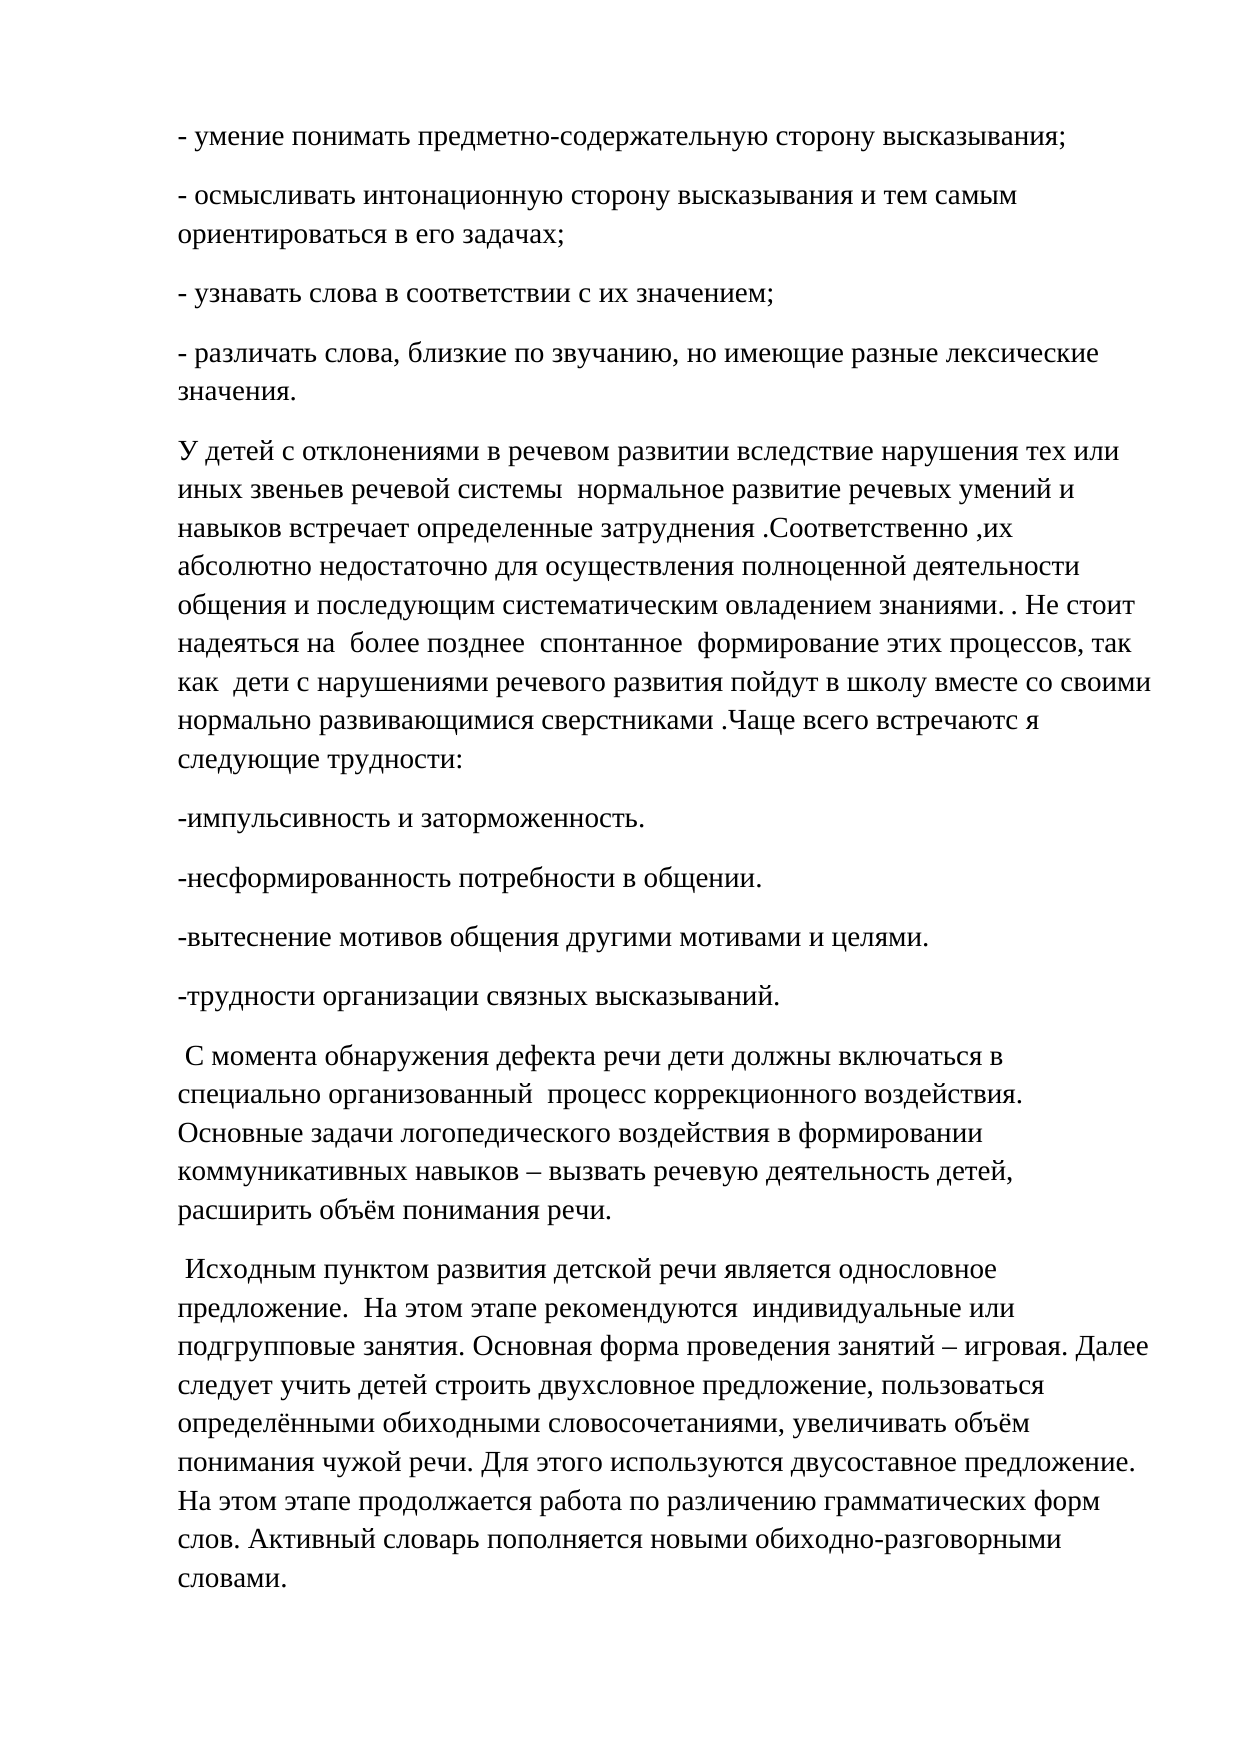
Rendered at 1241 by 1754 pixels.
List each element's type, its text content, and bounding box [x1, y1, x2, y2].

text -трудности организации связных высказываний. [177, 978, 1152, 1012]
text -несформированность потребности в общении. [177, 860, 1152, 893]
text С момента обнаружения дефекта речи дети должны включаться в специально организованный процесс коррекционного воздействия. Основные задачи логопедического воздействия в формировании коммуникативных навыков – вызвать речевую деятельность детей, расширить объём понимания речи. [177, 1038, 1152, 1226]
text У детей с отклонениями в речевом развитии вследствие нарушения тех или иных звеньев речевой системы нормальное развитие речевых умений и навыков встречает определенные затруднения .Соответственно ,их абсолютно недостаточно для осуществления полноценной деятельности общения и последующим систематическим овладением знаниями. . Не стоит надеяться на более позднее спонтанное формирование этих процессов, так как дети с нарушениями речевого развития пойдут в школу вместе со своими нормально развивающимися сверстниками .Чаще всего встречаютс я следующие трудности: [177, 433, 1152, 774]
text - различать слова, близкие по звучанию, но имеющие разные лексические значения. [177, 335, 1152, 407]
text Исходным пунктом развития детской речи является однословное предложение. На этом этапе рекомендуются индивидуальные или подгрупповые занятия. Основная форма проведения занятий – игровая. Далее следует учить детей строить двухсловное предложение, пользоваться определёнными обиходными словосочетаниями, увеличивать объём понимания чужой речи. Для этого используются двусоставное предложение. На этом этапе продолжается работа по различению грамматических форм слов. Активный словарь пополняется новыми обиходно-разговорными словами. [177, 1251, 1152, 1593]
text -вытеснение мотивов общения другими мотивами и целями. [177, 919, 1152, 953]
text - умение понимать предметно-содержательную сторону высказывания; [177, 118, 1152, 152]
text - узнавать слова в соответствии с их значением; [177, 275, 1152, 309]
text - осмысливать интонационную сторону высказывания и тем самым ориентироваться в его задачах; [177, 177, 1152, 249]
text -импульсивность и заторможенность. [177, 800, 1152, 834]
